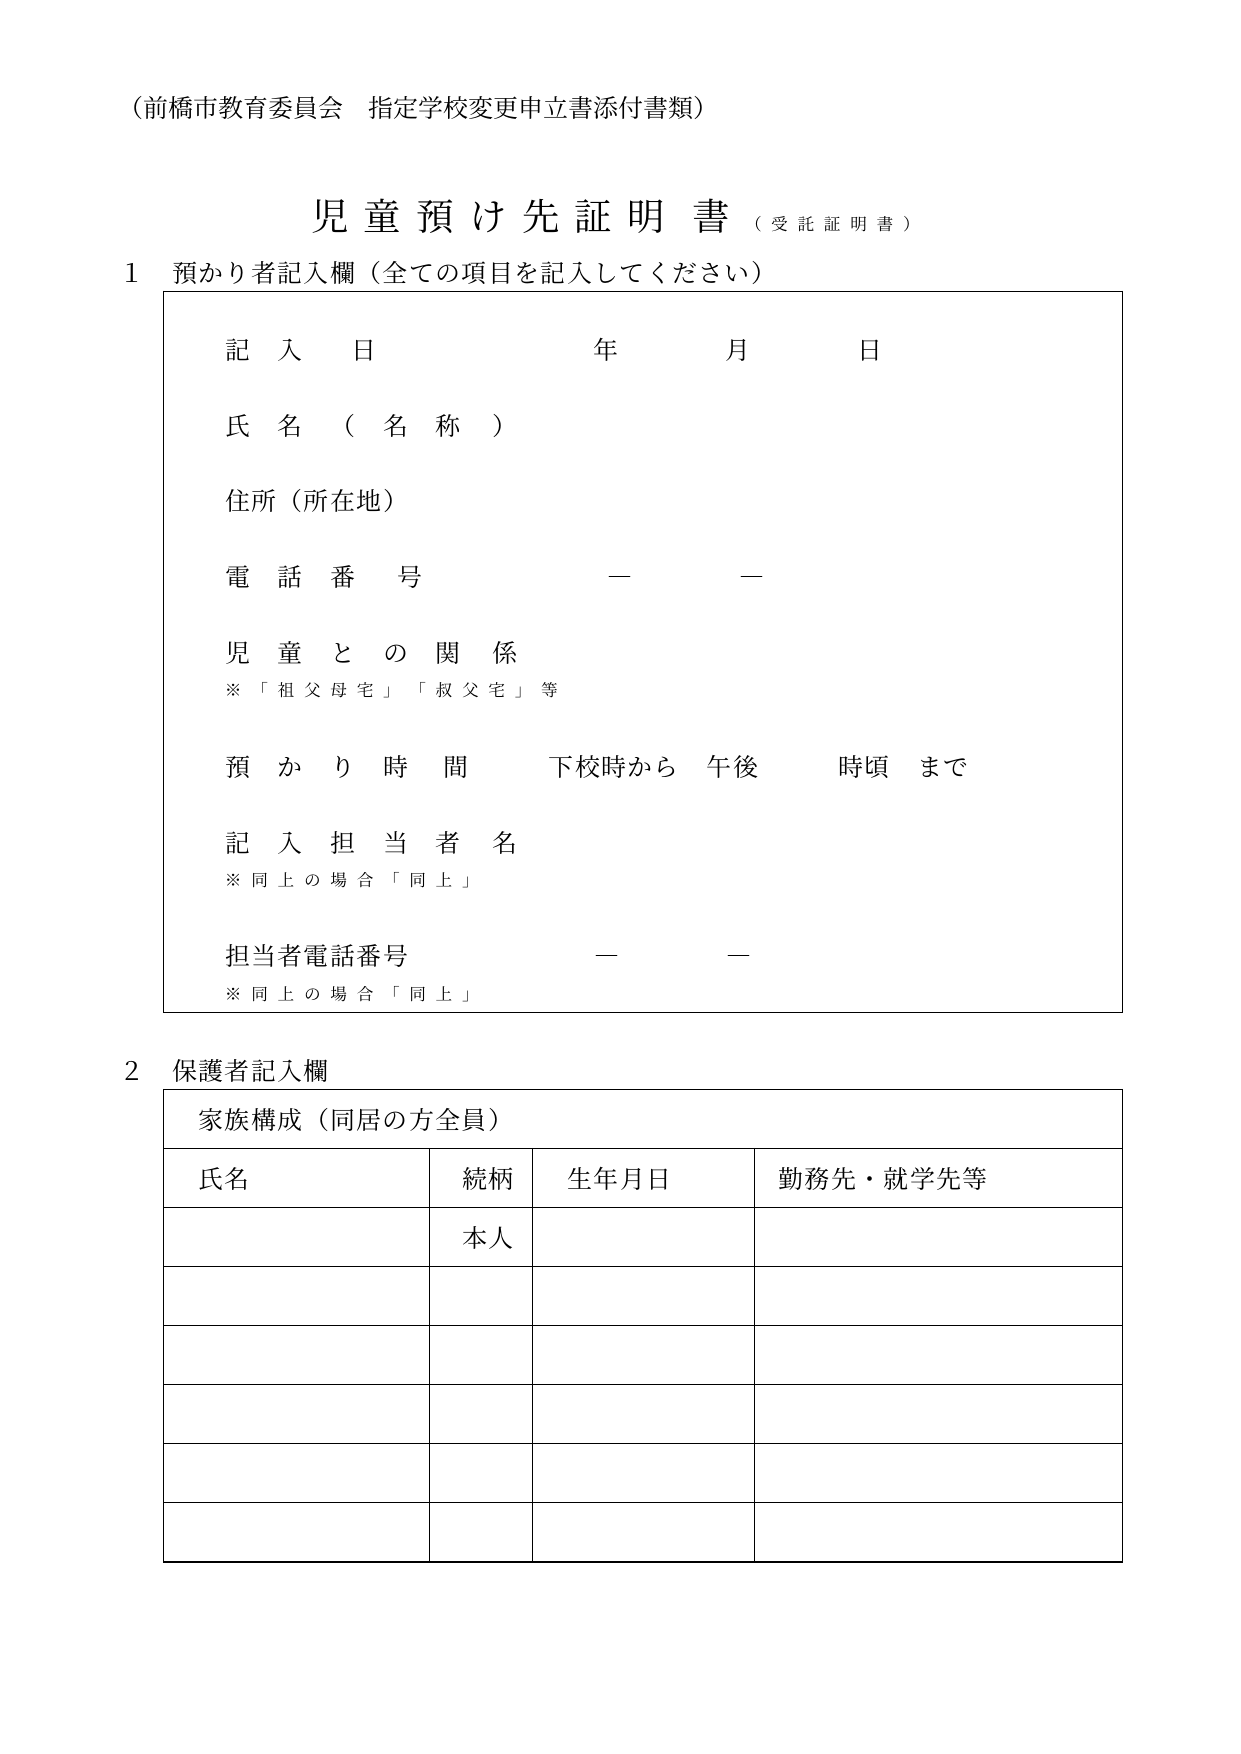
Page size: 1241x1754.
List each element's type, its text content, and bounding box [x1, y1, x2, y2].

table_cell [164, 1444, 429, 1502]
table_cell [533, 1208, 754, 1266]
table_cell [533, 1444, 754, 1502]
table_cell 勤務先・就学先等 [755, 1149, 1122, 1207]
table_cell [533, 1503, 754, 1561]
table_cell [533, 1385, 754, 1443]
table_cell 本人 [430, 1208, 532, 1266]
table_cell [164, 1503, 429, 1561]
table_cell [755, 1326, 1122, 1384]
table_cell [755, 1503, 1122, 1561]
table_header 家族構成（同居の方全員） [164, 1090, 1122, 1148]
table_cell [755, 1444, 1122, 1502]
table_cell [533, 1326, 754, 1384]
table_cell [430, 1503, 532, 1561]
table_cell 生年月日 [533, 1149, 754, 1207]
table_cell [164, 1385, 429, 1443]
table_cell [533, 1267, 754, 1325]
table_cell [164, 1326, 429, 1384]
table_cell [164, 1267, 429, 1325]
table_cell [430, 1444, 532, 1502]
table_cell [755, 1267, 1122, 1325]
table_cell 氏名 [164, 1149, 429, 1207]
text 児童預け先証明書（受託証明書） [119, 177, 1121, 253]
table_cell [755, 1385, 1122, 1443]
text １ 預かり者記入欄（全ての項目を記入してください） [119, 253, 1121, 291]
table_cell [755, 1208, 1122, 1266]
table_cell [430, 1267, 532, 1325]
table_cell [430, 1385, 532, 1443]
text ２ 保護者記入欄 [119, 1051, 1121, 1089]
table_cell 続柄 [430, 1149, 532, 1207]
table_header 記入日 年 月 日 氏名（名称） 住所（所在地） 電話番号 ― ― 児童との関係 ※「祖父母宅」「叔父宅」等 預かり時間 下校時から 午後 時頃 まで 記入担当者名 ※同上の場合「同上」 担当者電話番号 ― ― ※同上の場合「同上」 [164, 292, 1122, 1012]
table_cell [430, 1326, 532, 1384]
table_cell [164, 1208, 429, 1266]
